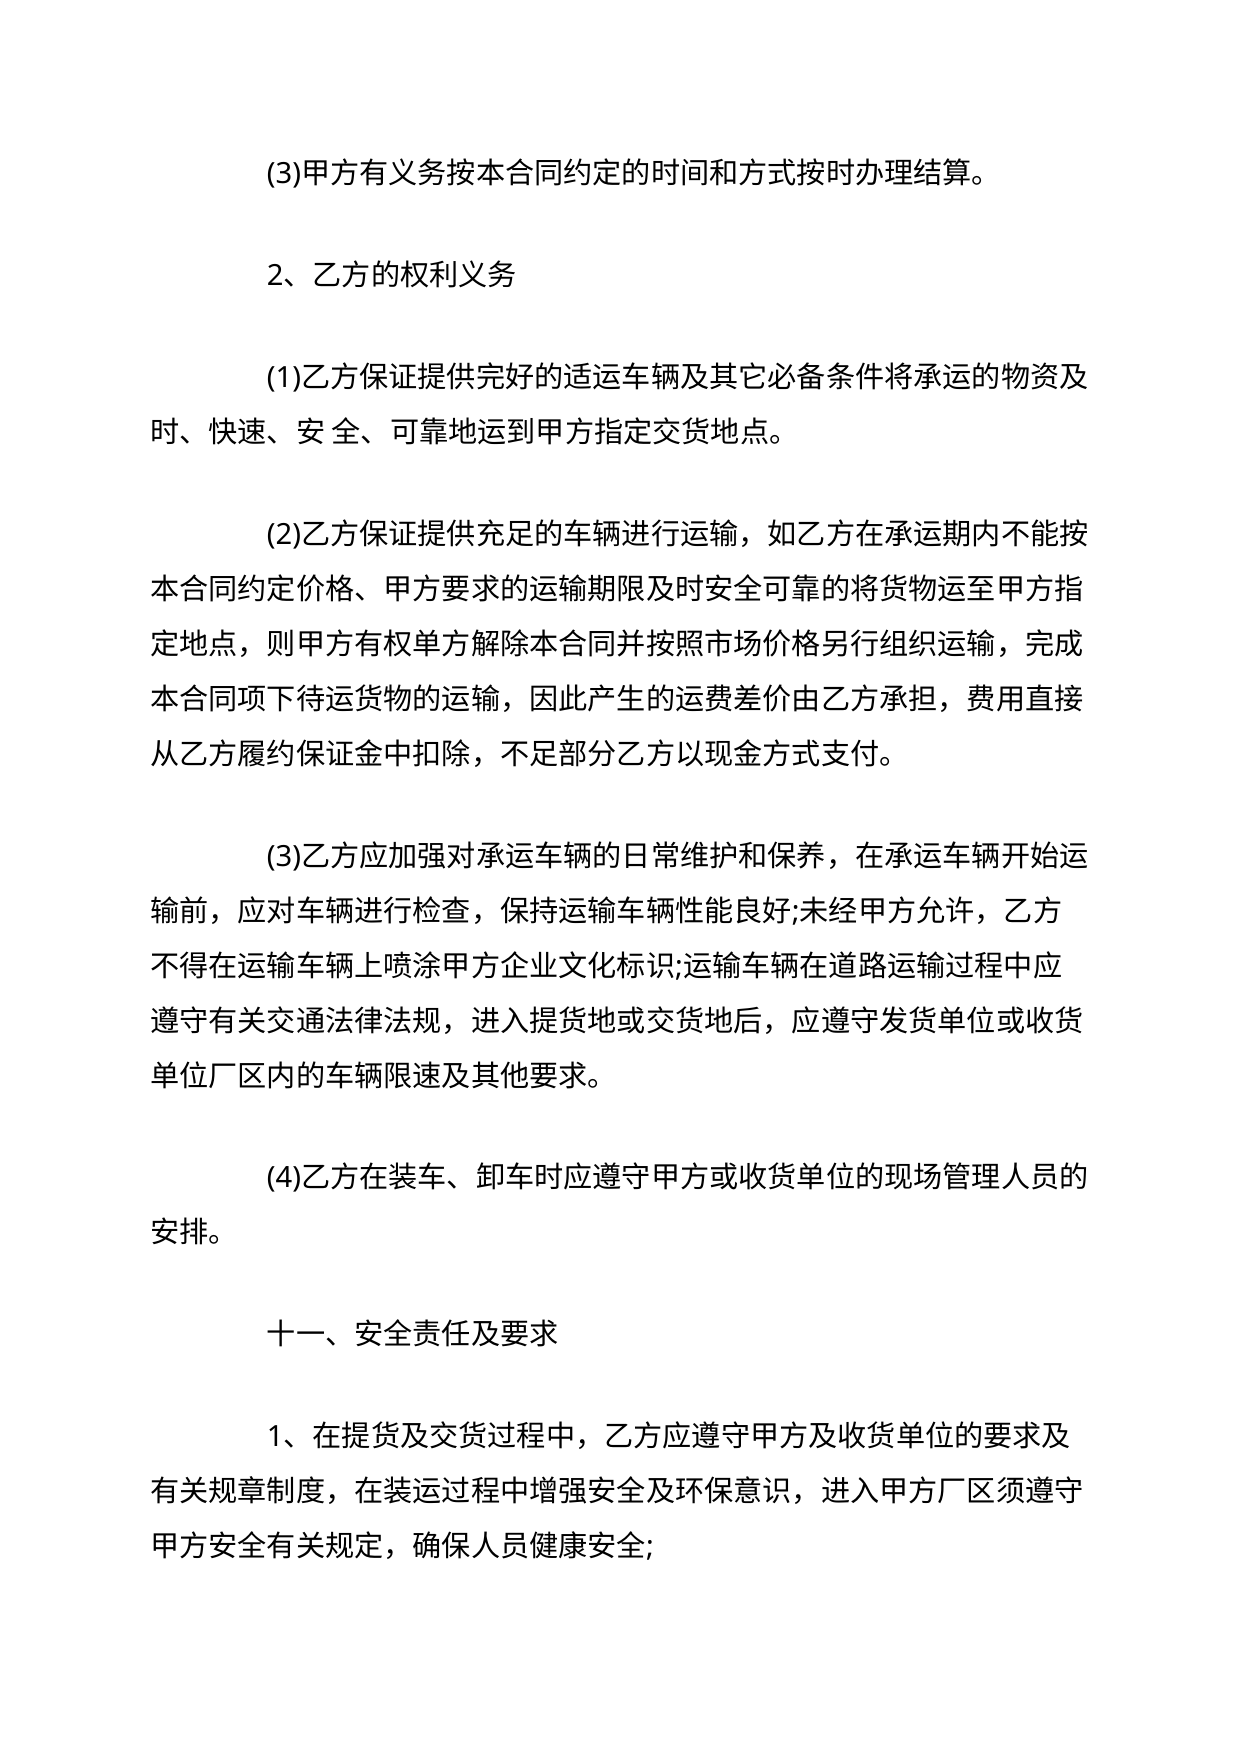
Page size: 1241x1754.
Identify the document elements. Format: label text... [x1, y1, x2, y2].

text (2)乙方保证提供充足的车辆进行运输，如乙方在承运期内不能按本合同约定价格、甲方要求的运输期限及时安全可靠的将货物运至甲方指定地点，则甲方有权单方解除本合同并按照市场价格另行组织运输，完成本合同项下待运货物的运输，因此产生的运费差价由乙方承担，费用直接从乙方履约保证金中扣除，不足部分乙方以现金方式支付。 [150, 511, 1090, 773]
text (1)乙方保证提供完好的适运车辆及其它必备条件将承运的物资及时、快速、安 全、可靠地运到甲方指定交货地点。 [150, 354, 1090, 451]
text 十一、安全责任及要求 [150, 1311, 1090, 1353]
text 2、乙方的权利义务 [150, 252, 1090, 294]
text (3)甲方有义务按本合同约定的时间和方式按时办理结算。 [150, 150, 1090, 192]
text (3)乙方应加强对承运车辆的日常维护和保养，在承运车辆开始运输前，应对车辆进行检查，保持运输车辆性能良好;未经甲方允许，乙方不得在运输车辆上喷涂甲方企业文化标识;运输车辆在道路运输过程中应遵守有关交通法律法规，进入提货地或交货地后，应遵守发货单位或收货单位厂区内的车辆限速及其他要求。 [150, 832, 1090, 1094]
text (4)乙方在装车、卸车时应遵守甲方或收货单位的现场管理人员的安排。 [150, 1154, 1090, 1251]
text 1、在提货及交货过程中，乙方应遵守甲方及收货单位的要求及有关规章制度，在装运过程中增强安全及环保意识，进入甲方厂区须遵守甲方安全有关规定，确保人员健康安全; [150, 1412, 1090, 1565]
